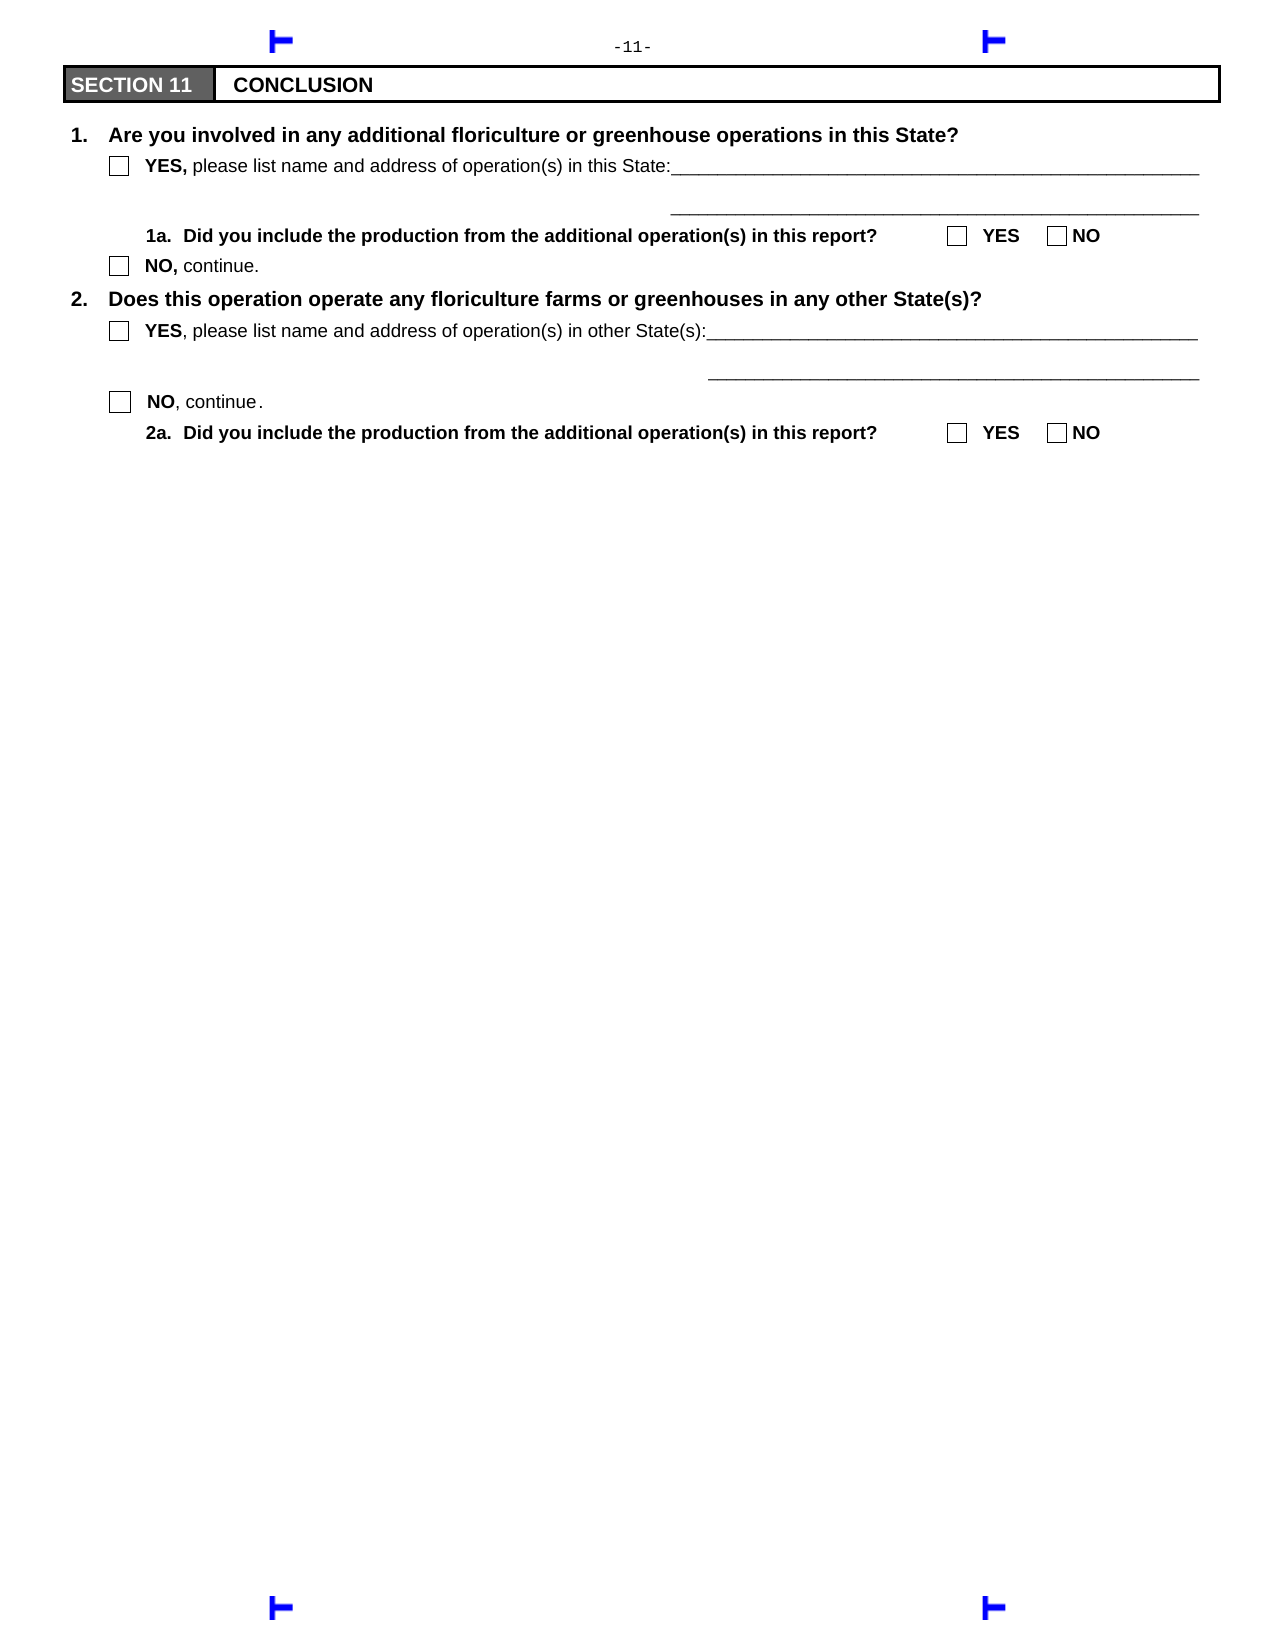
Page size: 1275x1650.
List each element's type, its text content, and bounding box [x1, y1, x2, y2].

table_cell 2a. Did you include the production from the additional operation(s) in this report? YES NO [65, 416, 1219, 446]
picture [982, 1596, 1006, 1620]
table_cell NO, continue. [65, 249, 1219, 279]
table_header SECTION 11 [66, 68, 213, 100]
table_header CONCLUSION [216, 68, 1218, 100]
picture [269, 30, 293, 53]
table_cell NO, continue . [65, 384, 1219, 416]
table_cell YES, please list name and address of operation(s) in this State:_________________________________________________________ _________________________________________________________ [65, 149, 1219, 219]
table_cell 1. Are you involved in any additional floriculture or greenhouse operations in this State? [65, 103, 1219, 149]
picture [269, 1596, 293, 1620]
table_cell YES, please list name and address of operation(s) in other State(s):_____________________________________________________ _____________________________________________________ [65, 314, 1219, 384]
table_cell 2. Does this operation operate any floriculture farms or greenhouses in any other State(s)? [65, 279, 1219, 314]
table_cell 1a. Did you include the production from the additional operation(s) in this report? YES NO [65, 219, 1219, 249]
picture [982, 30, 1006, 53]
